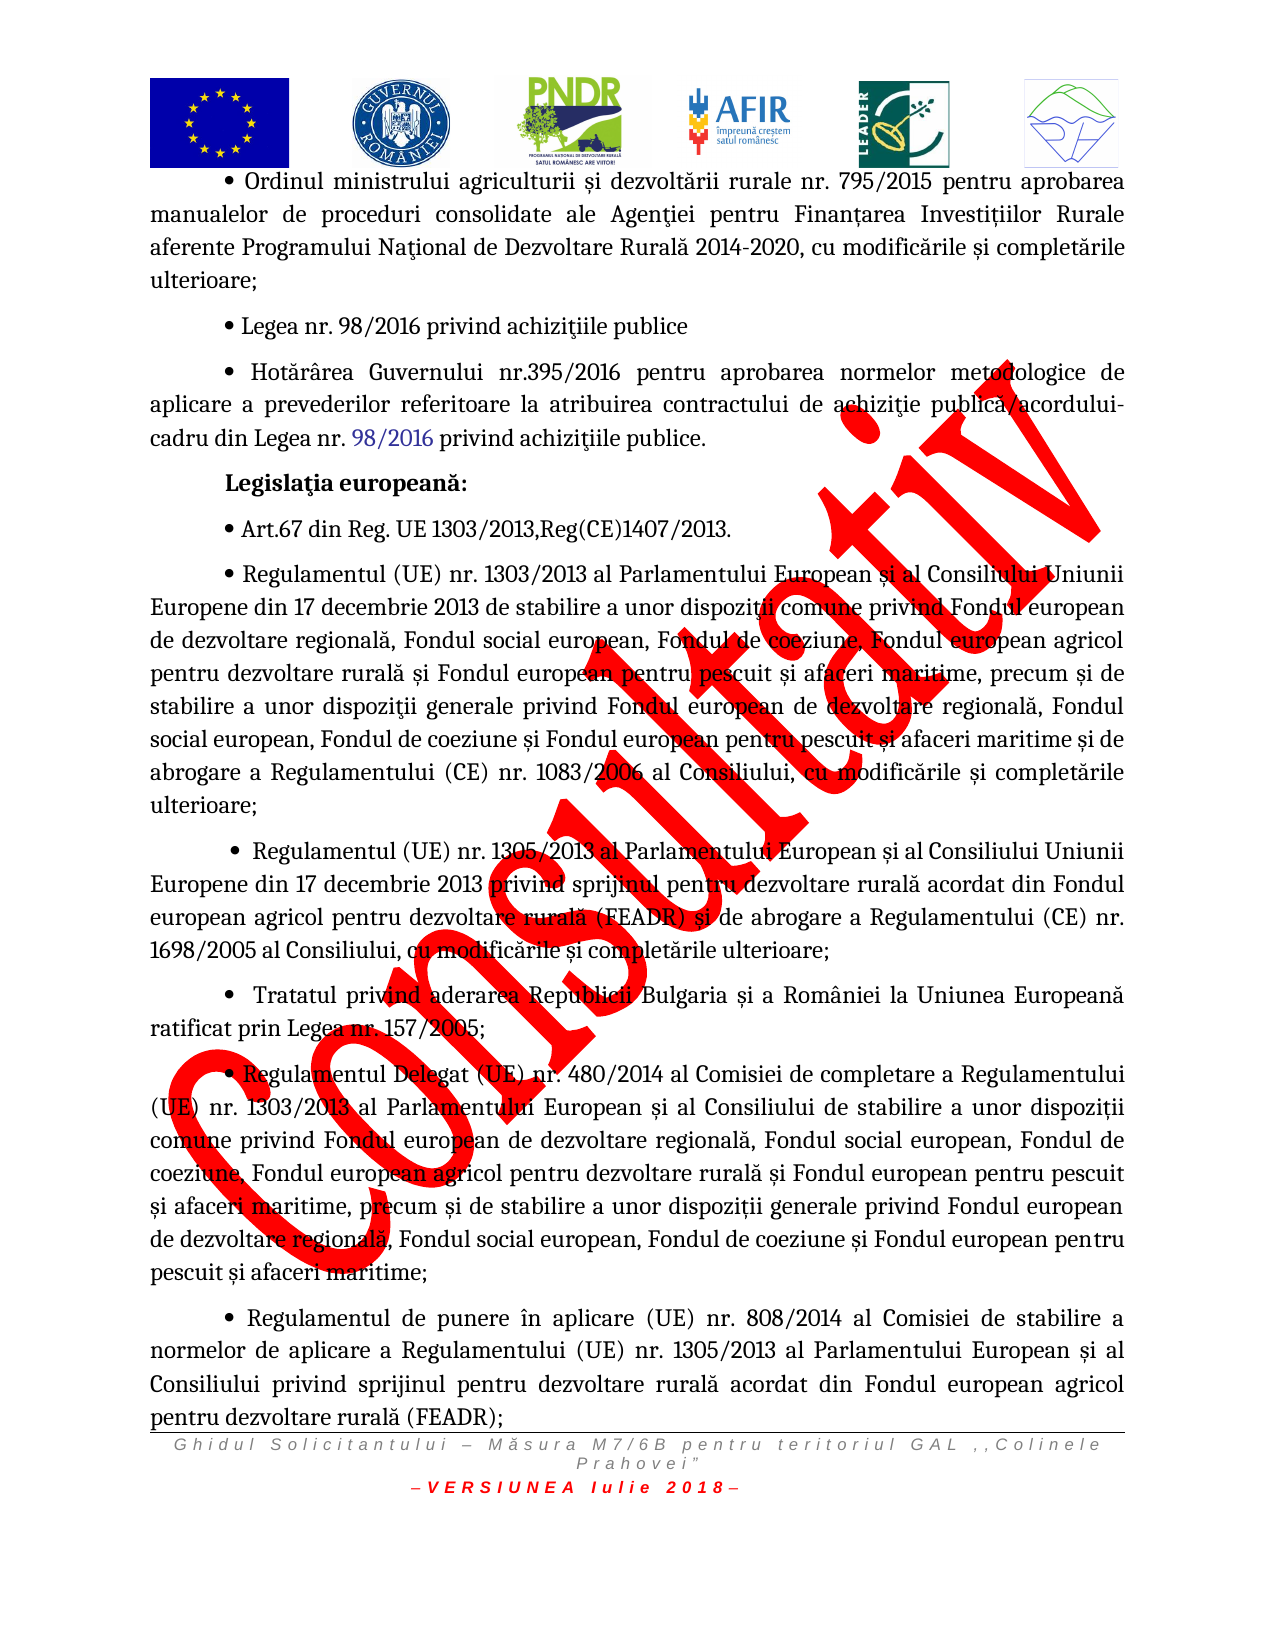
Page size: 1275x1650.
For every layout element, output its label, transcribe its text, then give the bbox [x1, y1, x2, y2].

text Hotărârea Guvernului nr.395/2016 pentru aprobarea normelor metodologice de aplicare a prevederilor referitoare la atribuirea contractului de achiziţie publică/acordului-cadru din Legea nr. 98/2016 privind achiziţiile publice. [150, 357, 1125, 452]
picture [676, 75, 803, 168]
text Legea nr. 98/2016 privind achiziţiile publice [150, 312, 1125, 341]
text Regulamentul de punere în aplicare (UE) nr. 808/2014 al Comisiei de stabilire a normelor de aplicare a Regulamentului (UE) nr. 1305/2013 al Parlamentului European și al Consiliului privind sprijinul pentru dezvoltare rurală acordat din Fondul european agricol pentru dezvoltare rurală (FEADR); [150, 1303, 1125, 1431]
text Ordinul ministrului agriculturii și dezvoltării rurale nr. 795/2015 pentru aprobarea manualelor de proceduri consolidate ale Agenţiei pentru Finanțarea Investițiilor Rurale aferente Programului Naţional de Dezvoltare Rurală 2014-2020, cu modificările și completările ulterioare; [150, 167, 1125, 295]
picture [1024, 79, 1119, 168]
text Tratatul privind aderarea Republicii Bulgaria şi a României la Uniunea Europeană ratificat prin Legea nr. 157/2005; [150, 981, 1125, 1043]
text Legislaţia europeană: [150, 469, 1125, 498]
picture [493, 75, 652, 168]
picture [351, 78, 451, 168]
text Regulamentul (UE) nr. 1305/2013 al Parlamentului European şi al Consiliului Uniunii Europene din 17 decembrie 2013 privind sprijinul pentru dezvoltare rurală acordat din Fondul european agricol pentru dezvoltare rurală (FEADR) şi de abrogare a Regulamentului (CE) nr. 1698/2005 al Consiliului, cu modificările și completările ulterioare; [150, 837, 1125, 964]
text Regulamentul Delegat (UE) nr. 480/2014 al Comisiei de completare a Regulamentului (UE) nr. 1303/2013 al Parlamentului European și al Consiliului de stabilire a unor dispoziții comune privind Fondul european de dezvoltare regională, Fondul social european, Fondul de coeziune, Fondul european agricol pentru dezvoltare rurală și Fondul european pentru pescuit și afaceri maritime, precum și de stabilire a unor dispoziții generale privind Fondul european de dezvoltare regională, Fondul social european, Fondul de coeziune și Fondul european pentru pescuit și afaceri maritime; [150, 1060, 1125, 1287]
text Regulamentul (UE) nr. 1303/2013 al Parlamentului European şi al Consiliului Uniunii Europene din 17 decembrie 2013 de stabilire a unor dispoziţii comune privind Fondul european de dezvoltare regională, Fondul social european, Fondul de coeziune, Fondul european agricol pentru dezvoltare rurală şi Fondul european pentru pescuit şi afaceri maritime, precum şi de stabilire a unor dispoziţii generale privind Fondul european de dezvoltare regională, Fondul social european, Fondul de coeziune şi Fondul european pentru pescuit şi afaceri maritime şi de abrogare a Regulamentului (CE) nr. 1083/2006 al Consiliului, cu modificările și completările ulterioare; [150, 560, 1125, 820]
text Art.67 din Reg. UE 1303/2013,Reg(CE)1407/2013. [150, 514, 1125, 543]
